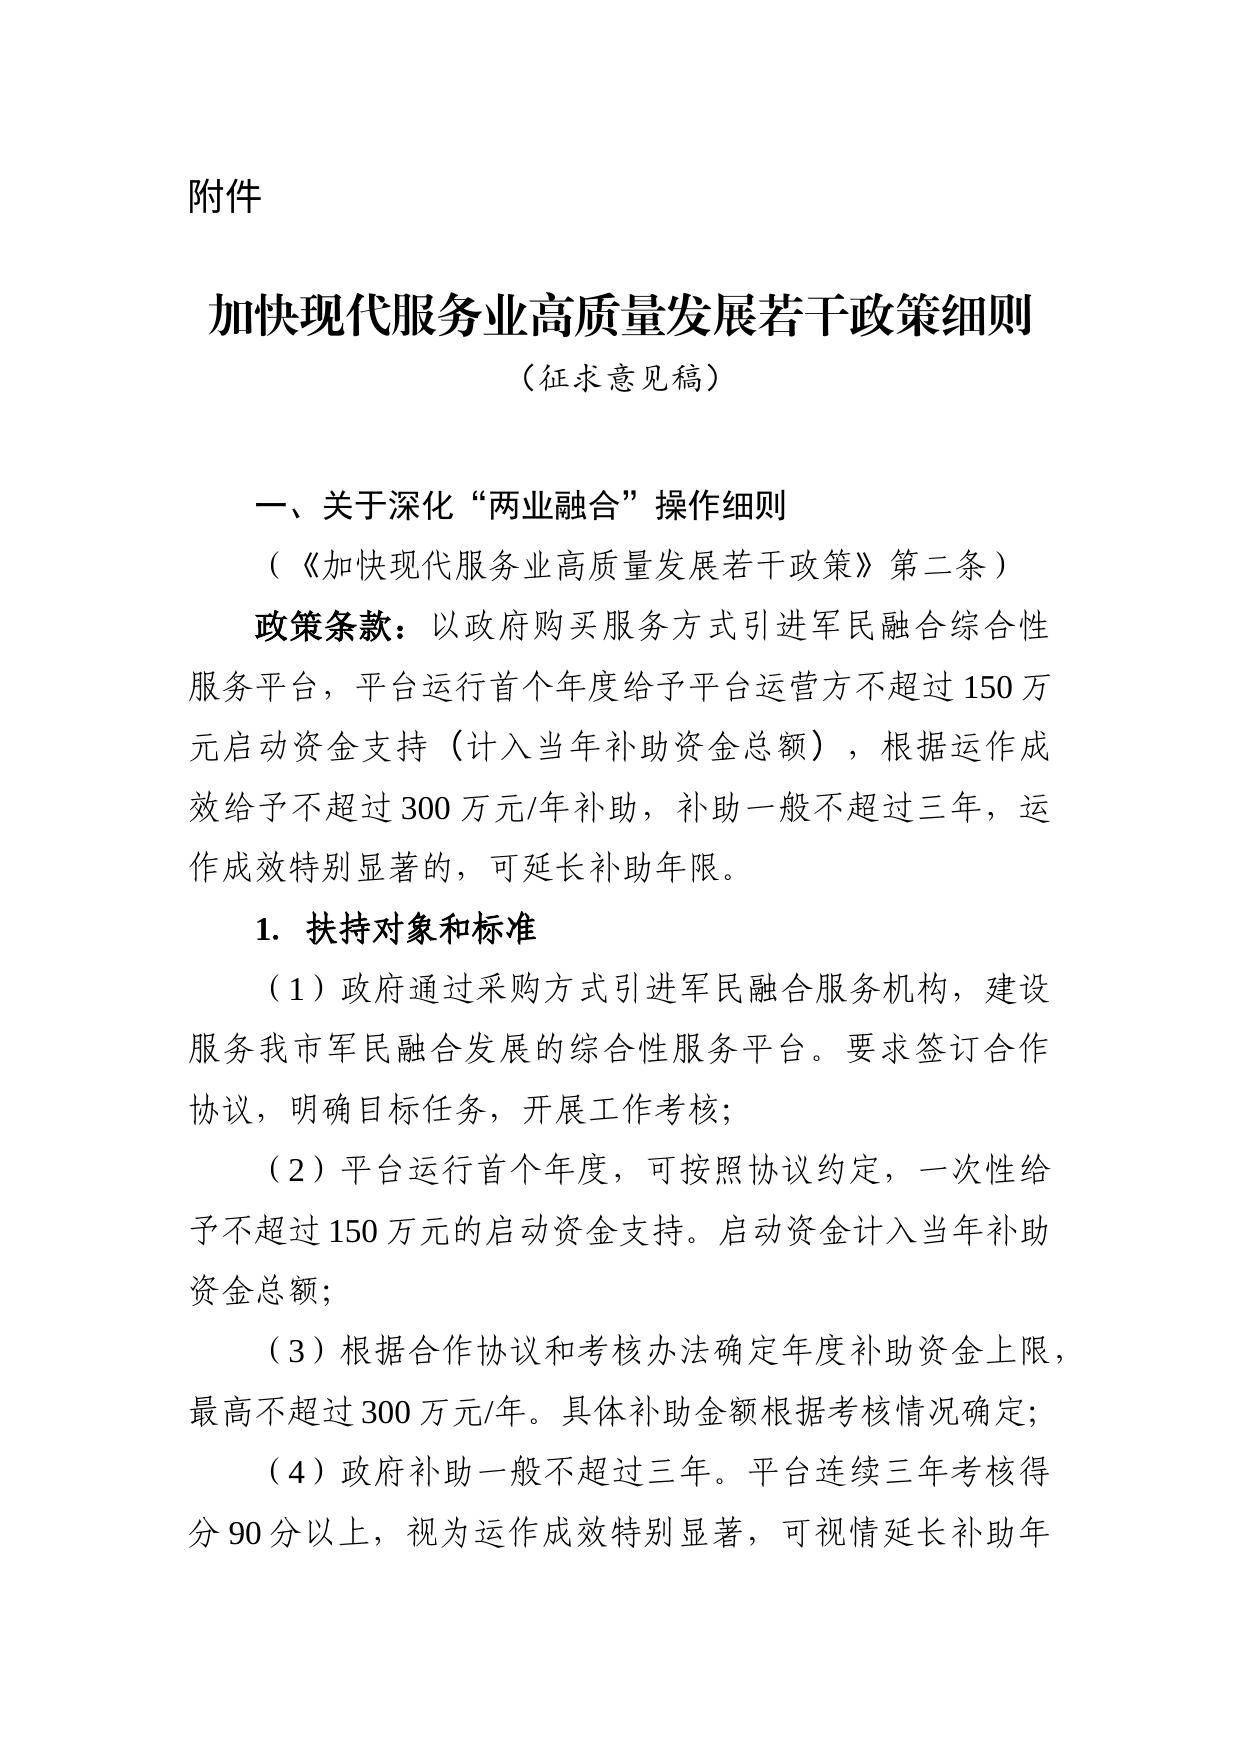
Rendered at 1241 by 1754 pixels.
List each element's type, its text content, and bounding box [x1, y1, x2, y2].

text 政策条款：以政府购买服务方式引进军民融合综合性服务平台，平台运行首个年度给予平台运营方不超过150万元启动资金支持（计入当年补助资金总额），根据运作成效给予不超过300万元/年补助，补助一般不超过三年，运作成效特别显著的，可延长补助年限。 [187, 589, 1053, 892]
text （2）平台运行首个年度，可按照协议约定，一次性给予不超过150万元的启动资金支持。启动资金计入当年补助资金总额； [187, 1133, 1053, 1314]
text （1）政府通过采购方式引进军民融合服务机构，建设服务我市军民融合发展的综合性服务平台。要求签订合作协议，明确目标任务，开展工作考核； [187, 952, 1053, 1133]
text 加快现代服务业高质量发展若干政策细则 [187, 283, 1053, 343]
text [187, 1435, 1053, 1556]
text 1．扶持对象和标准 [187, 892, 1053, 952]
text （《加快现代服务业高质量发展若干政策》第二条） [187, 529, 1053, 589]
text （征求意见稿） [187, 343, 1053, 408]
text 附件 [187, 162, 1053, 222]
text 一、关于深化“两业融合”操作细则 [187, 469, 1053, 529]
text （3）根据合作协议和考核办法确定年度补助资金上限，最高不超过300万元/年。具体补助金额根据考核情况确定； [187, 1314, 1053, 1435]
